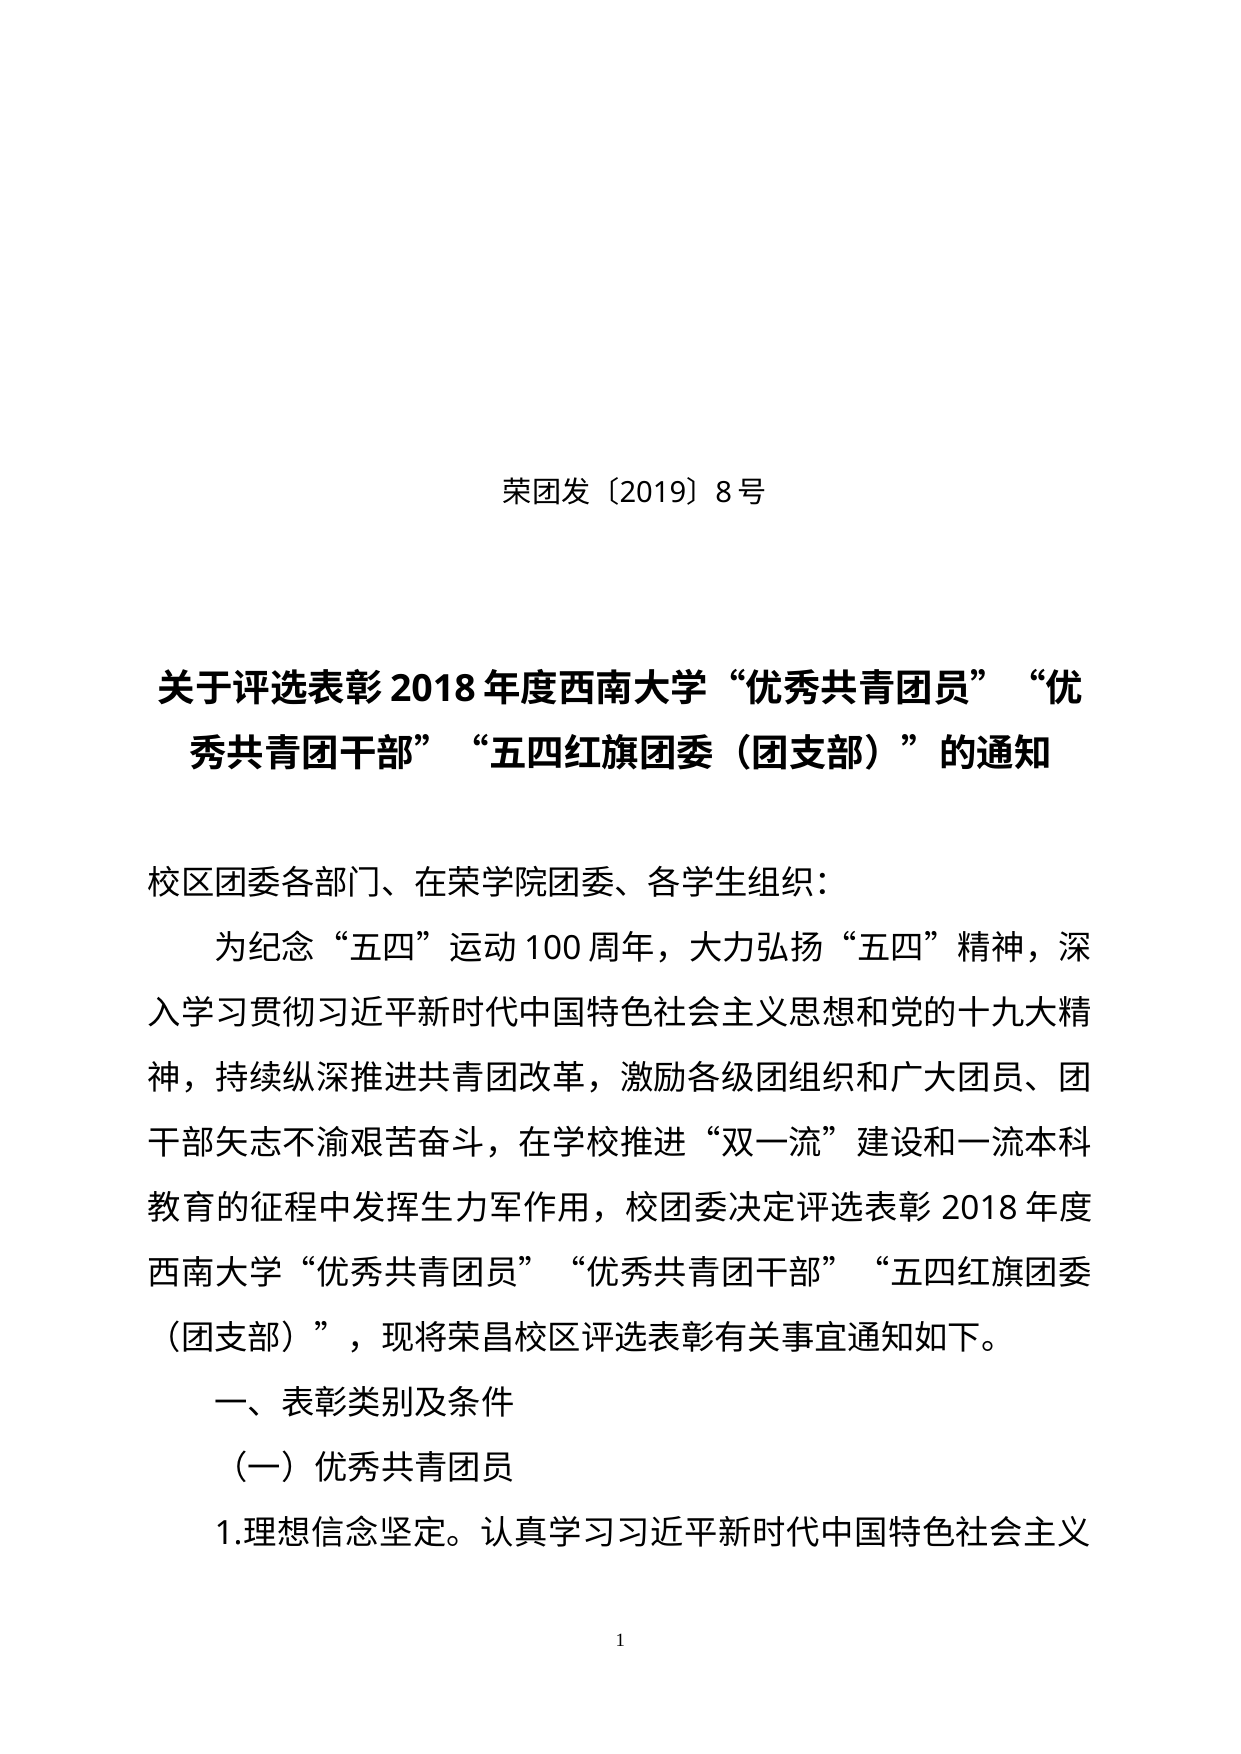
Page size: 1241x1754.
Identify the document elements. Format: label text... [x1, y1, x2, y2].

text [148, 1497, 1092, 1562]
text 关于评选表彰2018年度西南大学“优秀共青团员”“优秀共青团干部”“五四红旗团委（团支部）”的通知 [148, 652, 1092, 782]
text 荣团发〔2019〕8号 [148, 457, 1092, 522]
text （一）优秀共青团员 [148, 1432, 1092, 1497]
text 一、表彰类别及条件 [148, 1367, 1092, 1432]
text 为纪念“五四”运动100周年，大力弘扬“五四”精神，深入学习贯彻习近平新时代中国特色社会主义思想和党的十九大精神，持续纵深推进共青团改革，激励各级团组织和广大团员、团干部矢志不渝艰苦奋斗，在学校推进“双一流”建设和一流本科教育的征程中发挥生力军作用，校团委决定评选表彰2018年度西南大学“优秀共青团员”“优秀共青团干部”“五四红旗团委（团支部）”，现将荣昌校区评选表彰有关事宜通知如下。 [148, 912, 1092, 1367]
text 校区团委各部门、在荣学院团委、各学生组织： [148, 847, 1092, 912]
